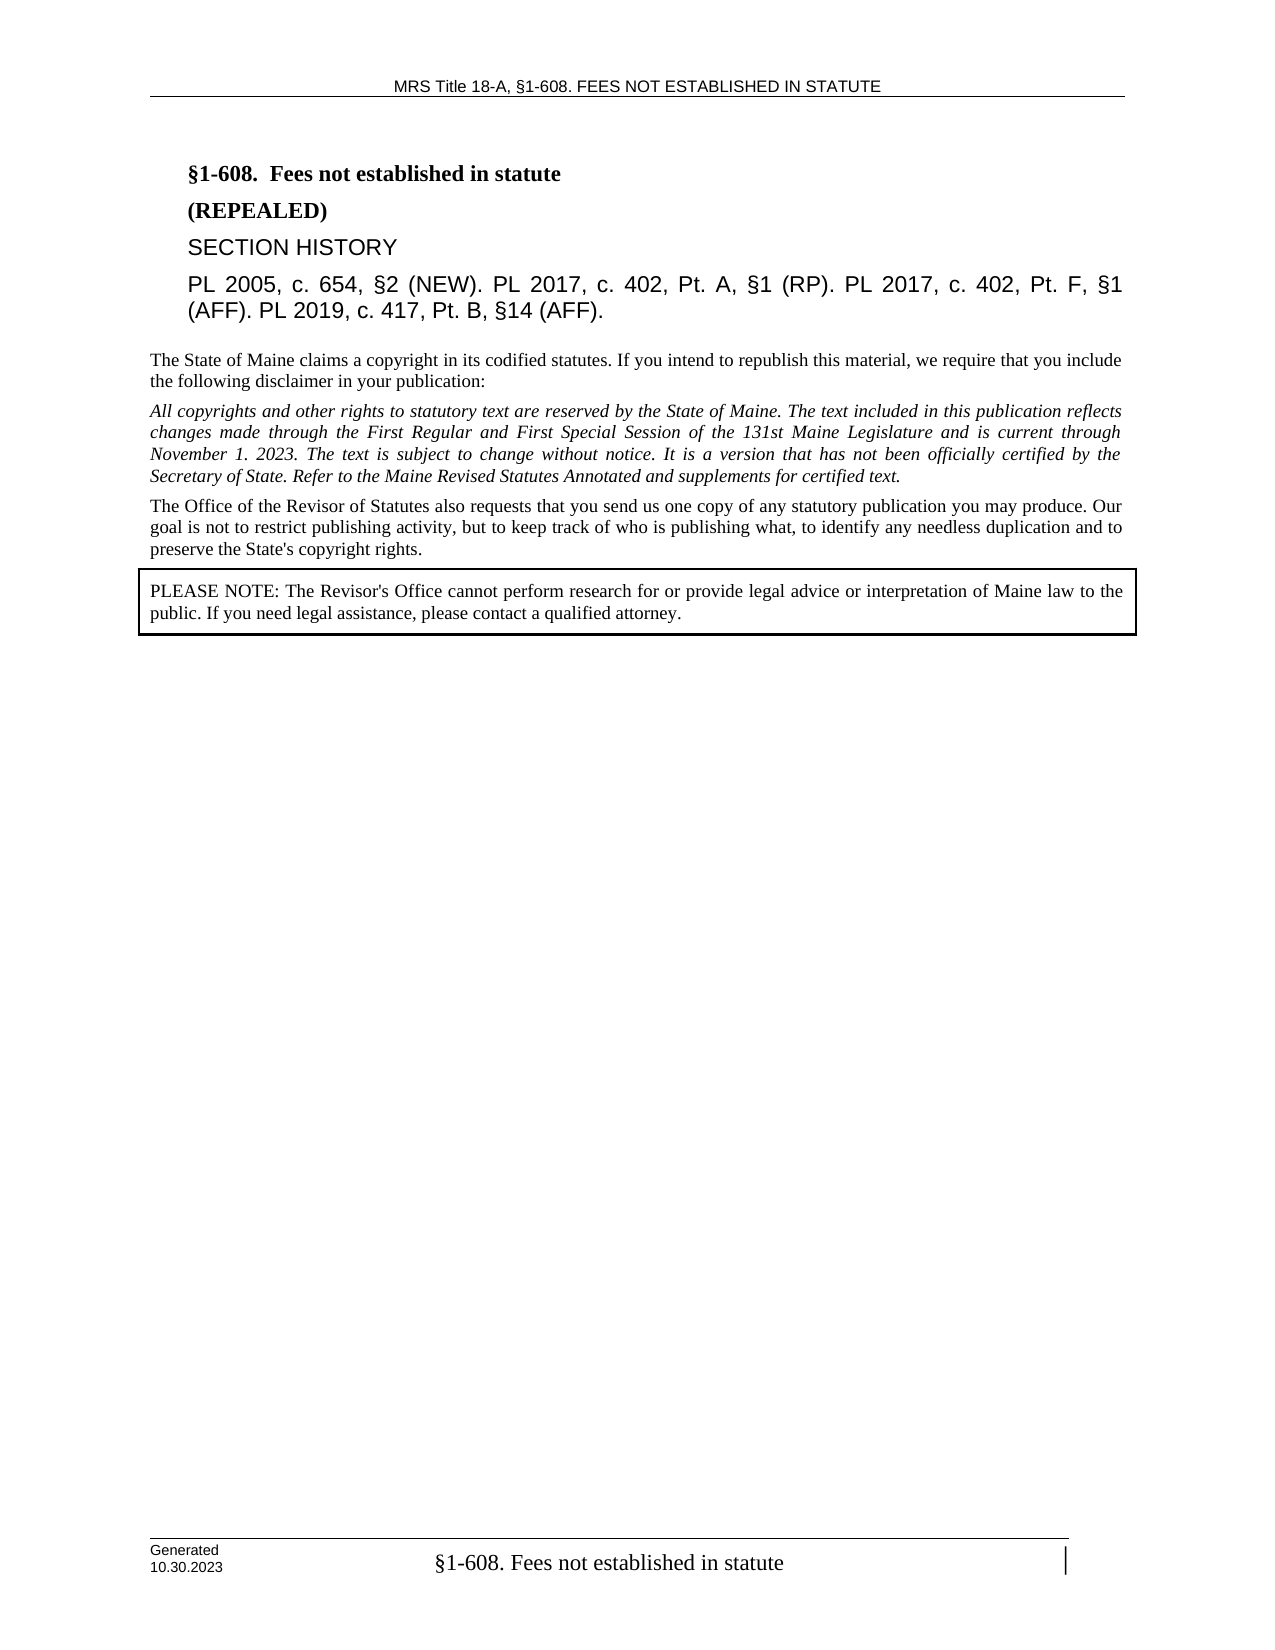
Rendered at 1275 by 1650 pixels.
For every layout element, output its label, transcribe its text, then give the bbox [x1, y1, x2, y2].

text The State of Maine claims a copyright in its codified statutes. If you intend to republish this material, we require that you include the following disclaimer in your publication: [150, 348, 1125, 392]
text All copyrights and other rights to statutory text are reserved by the State of Maine. The text included in this publication reflects changes made through the First Regular and First Special Session of the 131st Maine Legislature and is current through November 1. 2023 . The text is subject to change without notice. It is a version that has not been officially certified by the Secretary of State. Refer to the Maine Revised Statutes Annotated and supplements for certified text. [150, 400, 1125, 486]
text §1-608. Fees not established in statute [187, 160, 1125, 187]
text SECTION HISTORY [187, 234, 1125, 260]
text PLEASE NOTE: The Revisor's Office cannot perform research for or provide legal advice or interpretation of Maine law to the public. If you need legal assistance, please contact a qualified attorney. [140, 570, 1135, 633]
text (REPEALED) [187, 197, 1125, 223]
text PL 2005, c. 654, §2 (NEW). PL 2017, c. 402, Pt. A, §1 (RP). PL 2017, c. 402, Pt. F, §1 (AFF). PL 2019, c. 417, Pt. B, §14 (AFF). [187, 271, 1125, 323]
text The Office of the Revisor of Statutes also requests that you send us one copy of any statutory publication you may produce. Our goal is not to restrict publishing activity, but to keep track of who is publishing what, to identify any needless duplication and to preserve the State's copyright rights. [150, 494, 1125, 559]
